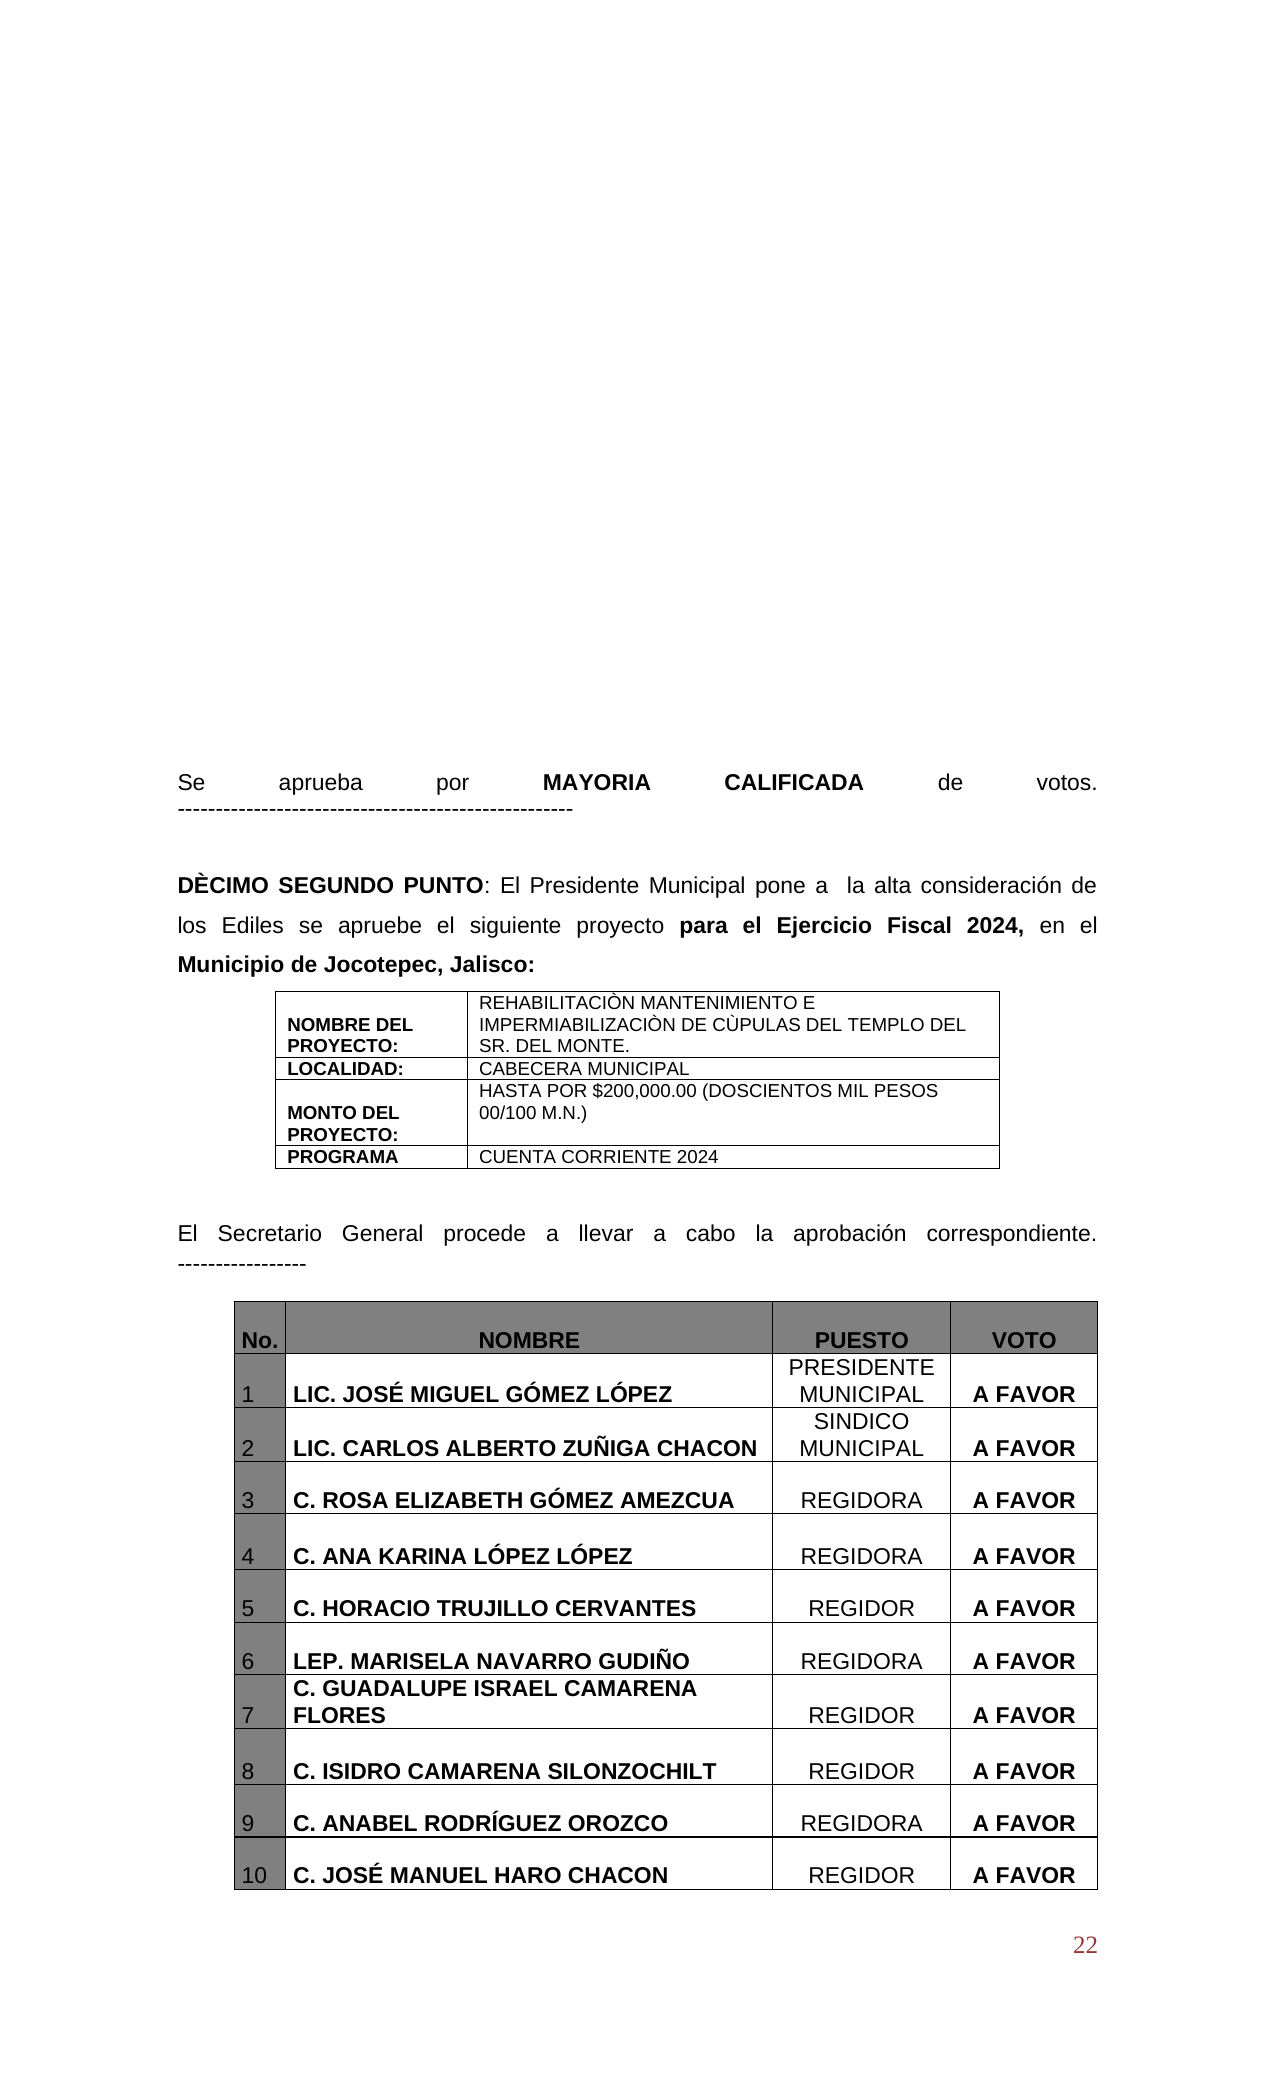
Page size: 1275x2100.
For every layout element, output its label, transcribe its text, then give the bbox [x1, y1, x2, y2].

table_cell REGIDOR [773, 1675, 950, 1728]
table_cell REGIDORA [773, 1623, 950, 1674]
text DÈCIMO SEGUNDO PUNTO: El Presidente Municipal pone a la alta consideración de los Ediles se apruebe el siguiente proyecto para el Ejercicio Fiscal 2024, en el Municipio de Jocotepec, Jalisco: [177, 872, 1098, 978]
table_cell HASTA POR $200,000.00 (DOSCIENTOS MIL PESOS 00/100 M.N.) [468, 1080, 999, 1145]
table_header PUESTO [773, 1302, 950, 1353]
table_cell A FAVOR [951, 1785, 1097, 1836]
table_cell C. GUADALUPE ISRAEL CAMARENA FLORES [286, 1675, 772, 1728]
table_cell LEP. MARISELA NAVARRO GUDIÑO [286, 1623, 772, 1674]
text Se aprueba por MAYORIA CALIFICADA de votos. ---------------------------------------------------- [177, 768, 1098, 821]
table_cell C. ROSA ELIZABETH GÓMEZ AMEZCUA [286, 1462, 772, 1513]
table_cell A FAVOR [951, 1462, 1097, 1513]
table_cell 1 [235, 1354, 285, 1407]
table_header VOTO [951, 1302, 1097, 1353]
table_cell PRESIDENTE MUNICIPAL [773, 1354, 950, 1407]
table_cell A FAVOR [951, 1623, 1097, 1674]
table_cell A FAVOR [951, 1408, 1097, 1461]
table_cell C. ISIDRO CAMARENA SILONZOCHILT [286, 1729, 772, 1784]
table_header NOMBRE DEL PROYECTO: [276, 992, 467, 1057]
table_cell REGIDOR [773, 1570, 950, 1622]
table_cell C. ANA KARINA LÓPEZ LÓPEZ [286, 1514, 772, 1569]
table_cell CABECERA MUNICIPAL [468, 1058, 999, 1079]
table_cell 5 [235, 1570, 285, 1622]
table_cell 4 [235, 1514, 285, 1569]
table_cell REGIDORA [773, 1514, 950, 1569]
table_header No. [235, 1302, 285, 1353]
table_cell 9 [235, 1785, 285, 1836]
table_cell MONTO DEL PROYECTO: [276, 1080, 467, 1145]
table_cell C. HORACIO TRUJILLO CERVANTES [286, 1570, 772, 1622]
table_cell REGIDORA [773, 1462, 950, 1513]
table_cell CUENTA CORRIENTE 2024 [468, 1146, 999, 1168]
table_cell LIC. CARLOS ALBERTO ZUÑIGA CHACON [286, 1408, 772, 1461]
table_cell A FAVOR [951, 1570, 1097, 1622]
text El Secretario General procede a llevar a cabo la aprobación correspondiente. ----------------- [177, 1220, 1098, 1276]
table_cell A FAVOR [951, 1838, 1097, 1889]
table_cell C. JOSÉ MANUEL HARO CHACON [286, 1838, 772, 1889]
table_cell LOCALIDAD: [276, 1058, 467, 1079]
table_cell REGIDORA [773, 1785, 950, 1836]
table_cell 6 [235, 1623, 285, 1674]
table_cell LIC. JOSÉ MIGUEL GÓMEZ LÓPEZ [286, 1354, 772, 1407]
table_header REHABILITACIÒN MANTENIMIENTO E IMPERMIABILIZACIÒN DE CÙPULAS DEL TEMPLO DEL SR. DEL MONTE. [468, 992, 999, 1057]
table_cell A FAVOR [951, 1514, 1097, 1569]
table_cell 8 [235, 1729, 285, 1784]
table_cell SINDICO MUNICIPAL [773, 1408, 950, 1461]
table_cell 7 [235, 1675, 285, 1728]
table_cell 10 [235, 1838, 285, 1889]
table_cell 3 [235, 1462, 285, 1513]
table_cell A FAVOR [951, 1675, 1097, 1728]
table_cell A FAVOR [951, 1354, 1097, 1407]
table_cell PROGRAMA [276, 1146, 467, 1168]
table_cell A FAVOR [951, 1729, 1097, 1784]
table_header NOMBRE [286, 1302, 772, 1353]
table_cell 2 [235, 1408, 285, 1461]
table_cell C. ANABEL RODRÍGUEZ OROZCO [286, 1785, 772, 1836]
table_cell REGIDOR [773, 1729, 950, 1784]
table_cell REGIDOR [773, 1838, 950, 1889]
